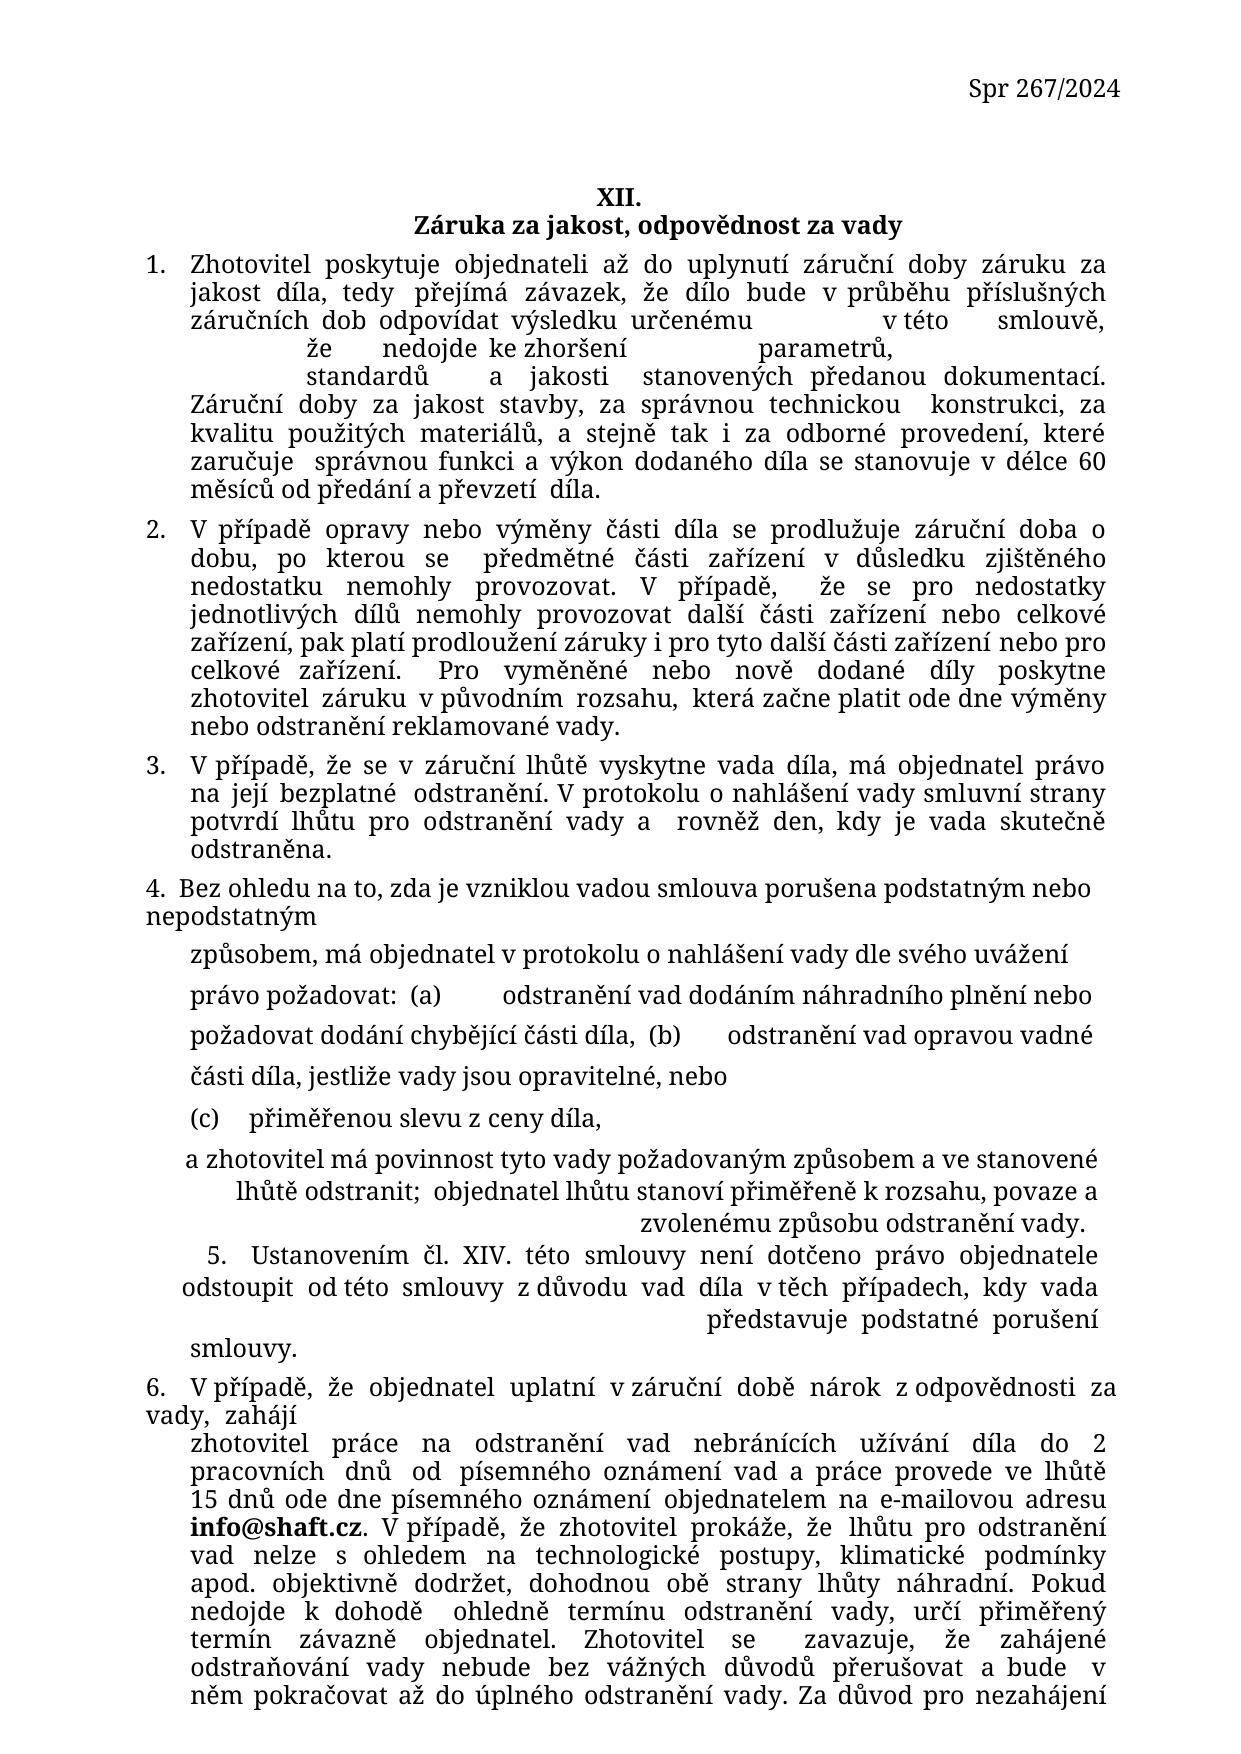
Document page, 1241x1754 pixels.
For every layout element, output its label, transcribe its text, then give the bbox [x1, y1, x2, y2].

text 1. Zhotovitel poskytuje objednateli až do uplynutí záruční doby záruku za jakost díla, tedy přejímá závazek, že dílo bude v průběhu příslušných záručních dob odpovídat výsledku určenému v této smlouvě, že nedojde ke zhoršení parametrů, standardů a jakosti stanovených předanou dokumentací. Záruční doby za jakost stavby, za správnou technickou konstrukci, za kvalitu použitých materiálů, a stejně tak i za odborné provedení, které zaručuje správnou funkci a výkon dodaného díla se stanovuje v délce 60 měsíců od předání a převzetí díla. [146, 251, 1107, 504]
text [190, 1430, 1107, 1710]
text XII. [596, 184, 1188, 212]
text (c) přiměřenou slevu z ceny díla, [190, 1104, 1188, 1133]
text způsobem, má objednatel v protokolu o nahlášení vady dle svého uvážení právo požadovat: (a) odstranění vad dodáním náhradního plnění nebo požadovat dodání chybějící části díla, (b) odstranění vad opravou vadné části díla, jestliže vady jsou opravitelné, nebo [190, 931, 1107, 1093]
text smlouvy. [190, 1335, 1188, 1363]
text Záruka za jakost, odpovědnost za vady [413, 212, 1188, 240]
text a zhotovitel má povinnost tyto vady požadovaným způsobem a ve stanovené lhůtě odstranit; objednatel lhůtu stanoví přiměřeně k rozsahu, povaze a zvolenému způsobu odstranění vady. 5. Ustanovením čl. XIV. této smlouvy není dotčeno právo objednatele odstoupit od této smlouvy z důvodu vad díla v těch případech, kdy vada představuje podstatné porušení [137, 1142, 1098, 1335]
text 6. V případě, že objednatel uplatní v záruční době nárok z odpovědnosti za vady, zahájí [146, 1374, 1188, 1430]
text Spr 267/2024 [968, 75, 1188, 103]
text 2. V případě opravy nebo výměny části díla se prodlužuje záruční doba o dobu, po kterou se předmětné části zařízení v důsledku zjištěného nedostatku nemohly provozovat. V případě, že se pro nedostatky jednotlivých dílů nemohly provozovat další části zařízení nebo celkové zařízení, pak platí prodloužení záruky i pro tyto další části zařízení nebo pro celkové zařízení. Pro vyměněné nebo nově dodané díly poskytne zhotovitel záruku v původním rozsahu, která začne platit ode dne výměny nebo odstranění reklamované vady. [146, 516, 1107, 741]
text 3. V případě, že se v záruční lhůtě vyskytne vada díla, má objednatel právo na její bezplatné odstranění. V protokolu o nahlášení vady smluvní strany potvrdí lhůtu pro odstranění vady a rovněž den, kdy je vada skutečně odstraněna. [146, 752, 1106, 864]
text 4. Bez ohledu na to, zda je vzniklou vadou smlouva porušena podstatným nebo nepodstatným [146, 875, 1188, 931]
